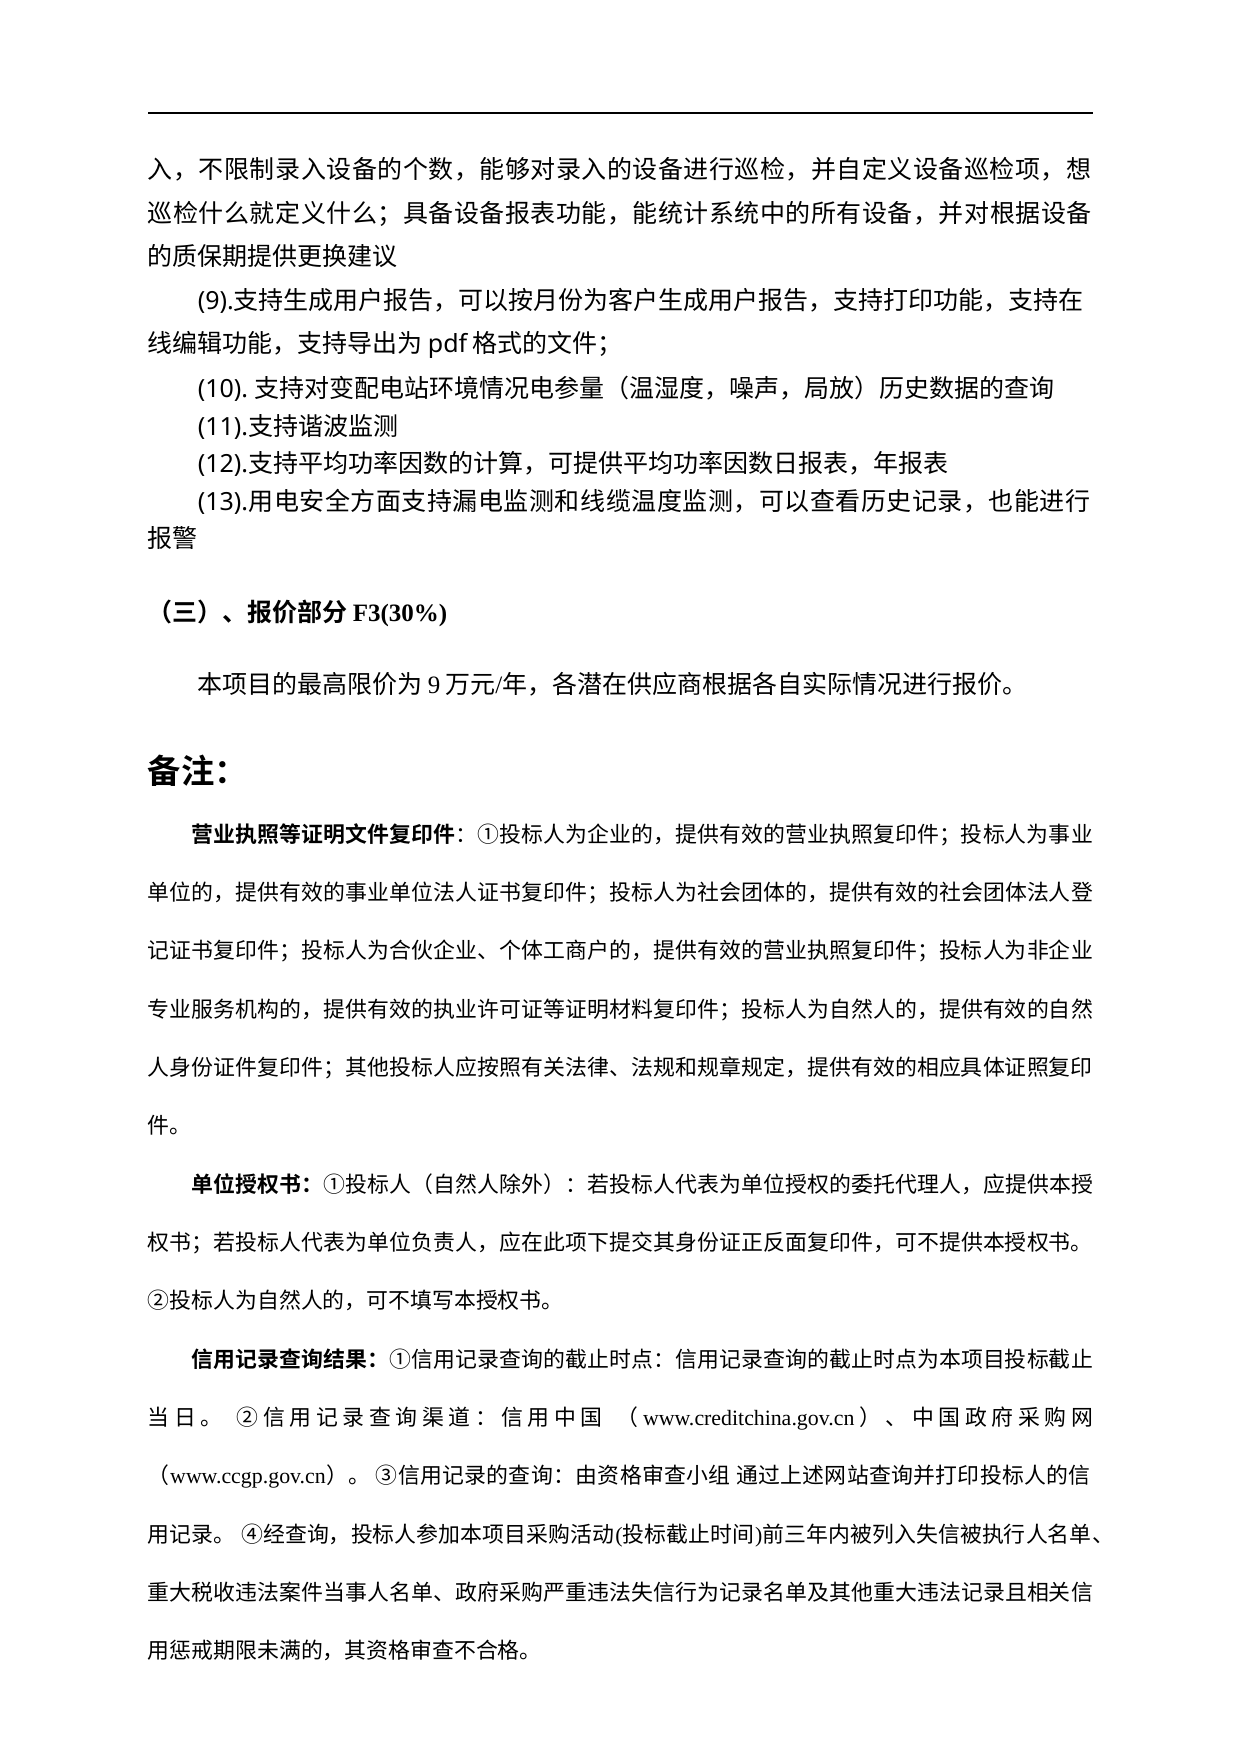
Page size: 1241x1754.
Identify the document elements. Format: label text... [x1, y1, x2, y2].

text (12).支持平均功率因数的计算，可提供平均功率因数日报表，年报表 [148, 442, 1093, 480]
list (9).支持生成用户报告，可以按月份为客户生成用户报告，支持打印功能，支持在线编辑功能，支持导出为pdf格式的文件； [148, 280, 1093, 360]
text 营业执照等证明文件复印件：①投标人为企业的，提供有效的营业执照复印件；投标人为事业单位的，提供有效的事业单位法人证书复印件；投标人为社会团体的，提供有效的社会团体法人登记证书复印件；投标人为合伙企业、个体工商户的，提供有效的营业执照复印件；投标人为非企业专业服务机构的，提供有效的执业许可证等证明材料复印件；投标人为自然人的，提供有效的自然人身份证件复印件；其他投标人应按照有关法律、法规和规章规定，提供有效的相应具体证照复印件。 [148, 796, 1093, 1146]
text 备注： [148, 737, 1093, 796]
list 本项目的最高限价为9万元/年，各潜在供应商根据各自实际情况进行报价。 [148, 665, 1093, 701]
text 单位授权书：①投标人（自然人除外）：若投标人代表为单位授权的委托代理人，应提供本授权书；若投标人代表为单位负责人，应在此项下提交其身份证正反面复印件，可不提供本授权书。 ②投标人为自然人的，可不填写本授权书。 [148, 1146, 1093, 1321]
text (10). 支持对变配电站环境情况电参量（温湿度，噪声，局放）历史数据的查询 [148, 367, 1093, 405]
text (11).支持谐波监测 [148, 405, 1093, 442]
text （三）、报价部分F3(30%) [148, 592, 1093, 628]
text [148, 150, 1093, 273]
text (13).用电安全方面支持漏电监测和线缆温度监测，可以查看历史记录，也能进行报警 [148, 480, 1093, 555]
text 信用记录查询结果：①信用记录查询的截止时点：信用记录查询的截止时点为本项目投标截止当日。 ②信用记录查询渠道：信用中国 （www.creditchina.gov.cn）、中国政府采购网 （www.ccgp.gov.cn）。 ③信用记录的查询：由资格审查小组 通过上述网站查询并打印投标人的信用记录。 ④经查询，投标人参加本项目采购活动(投标截止时间)前三年内被列入失信被执行人名单、重大税收违法案件当事人名单、政府采购严重违法失信行为记录名单及其他重大违法记录且相关信用惩戒期限未满的，其资格审查不合格。 [148, 1321, 1093, 1671]
